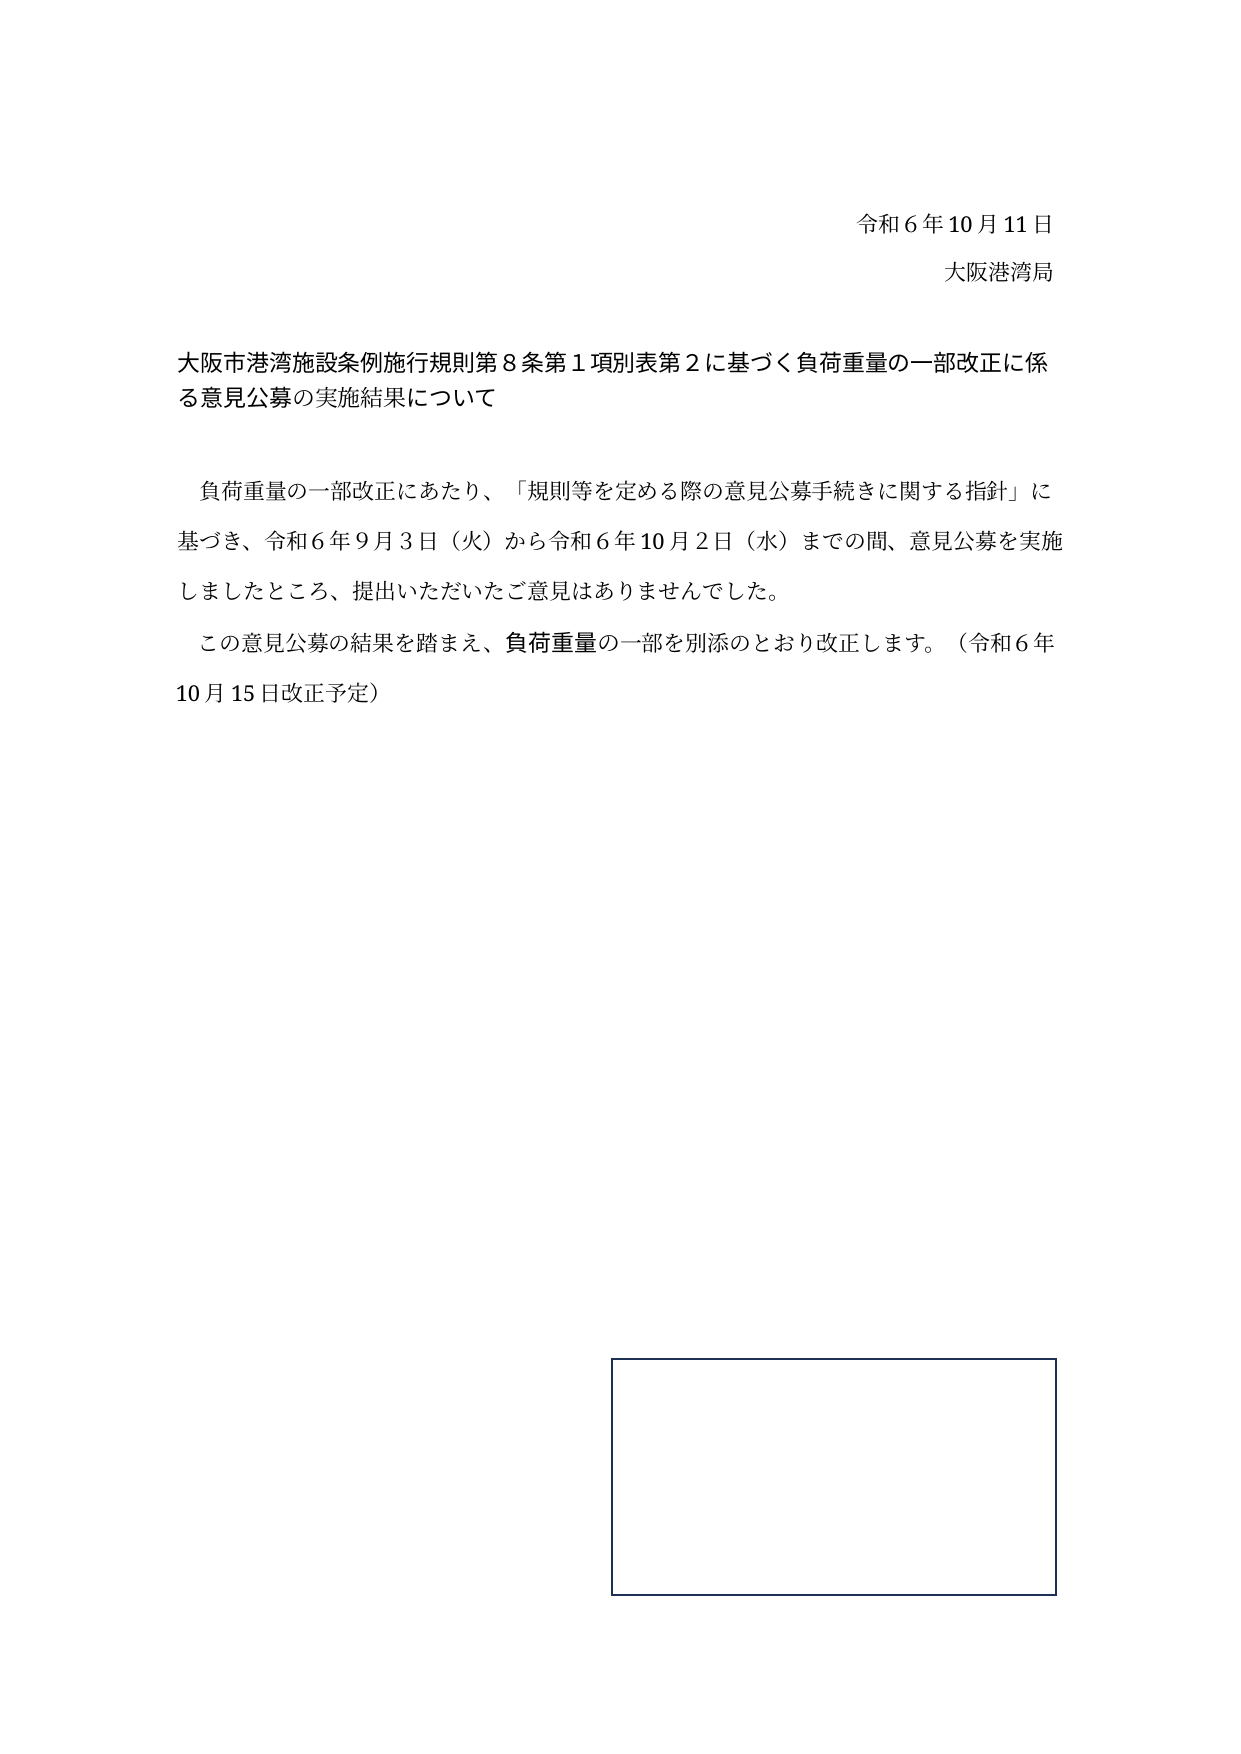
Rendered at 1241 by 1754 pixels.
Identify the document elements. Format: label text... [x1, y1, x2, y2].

text 大阪港湾局 [177, 256, 1054, 287]
text 令和６年10月11日 [177, 207, 1054, 238]
text 大阪市港湾施設条例施行規則第８条第１項別表第２に基づく負荷重量の一部改正に係る意見公募の実施結果について [177, 349, 1052, 413]
text 負荷重量の一部改正にあたり、「規則等を定める際の意見公募手続きに関する指針」に基づき、令和６年９月３日（火）から令和６年10月２日（水）までの間、意見公募を実施しましたところ、提出いただいたご意見はありませんでした。 [177, 474, 1063, 606]
text この意見公募の結果を踏まえ、負荷重量の一部を別添のとおり改正します。（令和６年10月15日改正予定） [176, 624, 1063, 708]
